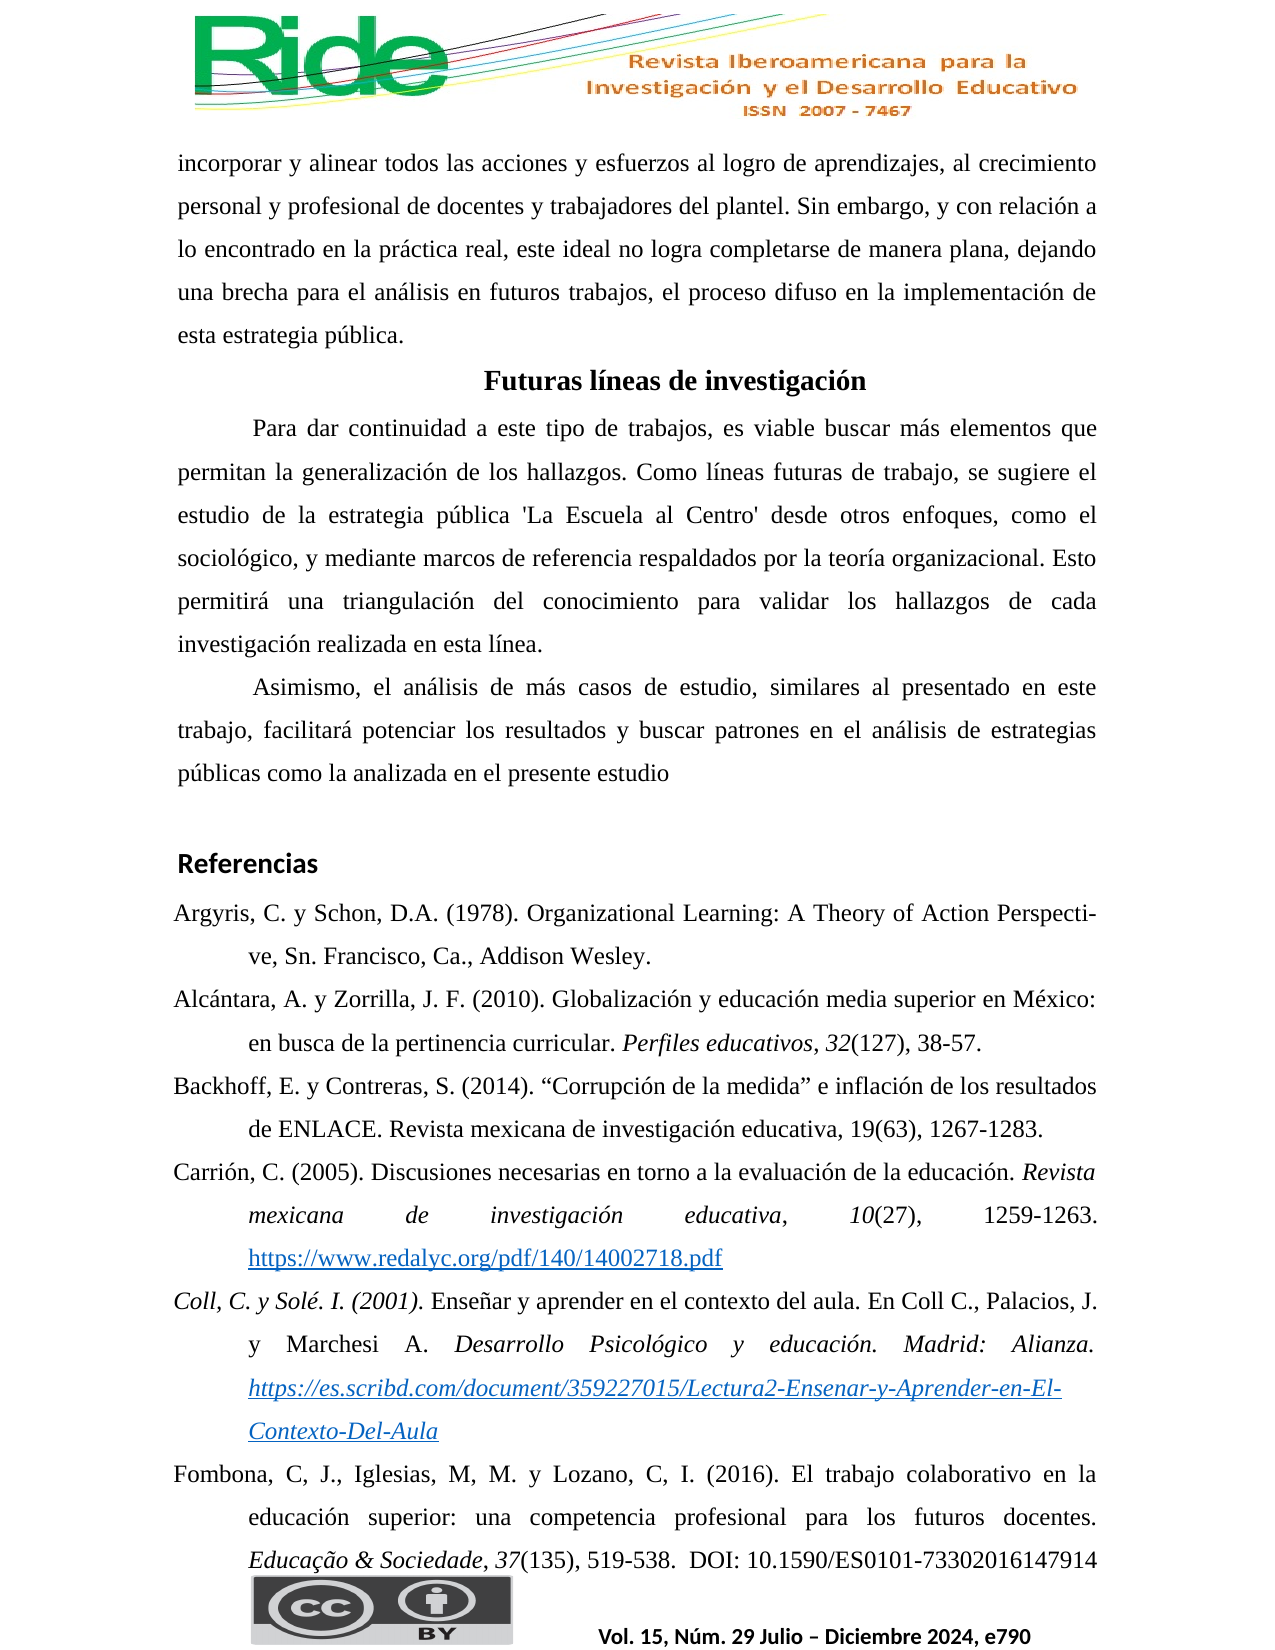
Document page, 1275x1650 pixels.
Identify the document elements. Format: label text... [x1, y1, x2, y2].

text Alcántara, A. y Zorrilla, J. F. (2010). Globalización y educación media superior en México: en busca de la pertinencia curricular. Perfiles educativos, 32(127), 38-57. [173, 1013, 1098, 1056]
text Para dar continuidad a este tipo de trabajos, es viable buscar más elementos que permitan la generalización de los hallazgos. Como líneas futuras de trabajo, se sugiere el estudio de la estrategia pública 'La Escuela al Centro' desde otros enfoques, como el sociológico, y mediante marcos de referencia respaldados por la teoría organizacional. Esto permitirá una triangulación del conocimiento para validar los hallazgos de cada investigación realizada en esta línea. [177, 413, 1098, 658]
text Asimismo, el análisis de más casos de estudio, similares al presentado en este trabajo, facilitará potenciar los resultados y buscar patrones en el análisis de estrategias públicas como la analizada en el presente estudio [177, 672, 1098, 787]
text Carrión, C. (2005). Discusiones necesarias en torno a la evaluación de la educación. Revista mexicana de investigación educativa, 10(27), 1259-1263. https://www.redalyc.org/pdf/140/14002718.pdf [173, 1157, 1098, 1272]
text Coll, C. y Solé. I. (2001). Enseñar y aprender en el contexto del aula. En Coll C., Palacios, J. y Marchesi A. Desarrollo Psicológico y educación. Madrid: Alianza. https://es.scribd.com/document/359227015/Lectura2-Ensenar-y-Aprender-en-El-Contexto-Del-Aula [173, 1286, 1098, 1444]
text Fombona, C, J., Iglesias, M, M. y Lozano, C, I. (2016). El trabajo colaborativo en la educación superior: una competencia profesional para los futuros docentes. Educação & Sociedade, 37(135), 519-538. DOI: 10.1590/ES0101-73302016147914 [173, 1488, 1098, 1574]
picture [250, 1575, 514, 1645]
text Futuras líneas de investigación [177, 363, 1098, 397]
text Backhoff, E. y Contreras, S. (2014). “Corrupción de la medida” e inflación de los resultados de ENLACE. Revista mexicana de investigación educativa, 19(63), 1267-1283. [173, 1099, 1098, 1143]
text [177, 148, 1098, 349]
text Referencias [177, 845, 1098, 880]
picture [194, 14, 1081, 119]
text Argyris, C. y Schon, D.A. (1978). Organizational Learning: A Theory of Action Perspecti- ve, Sn. Francisco, Ca., Addison Wesley. [173, 927, 1098, 970]
